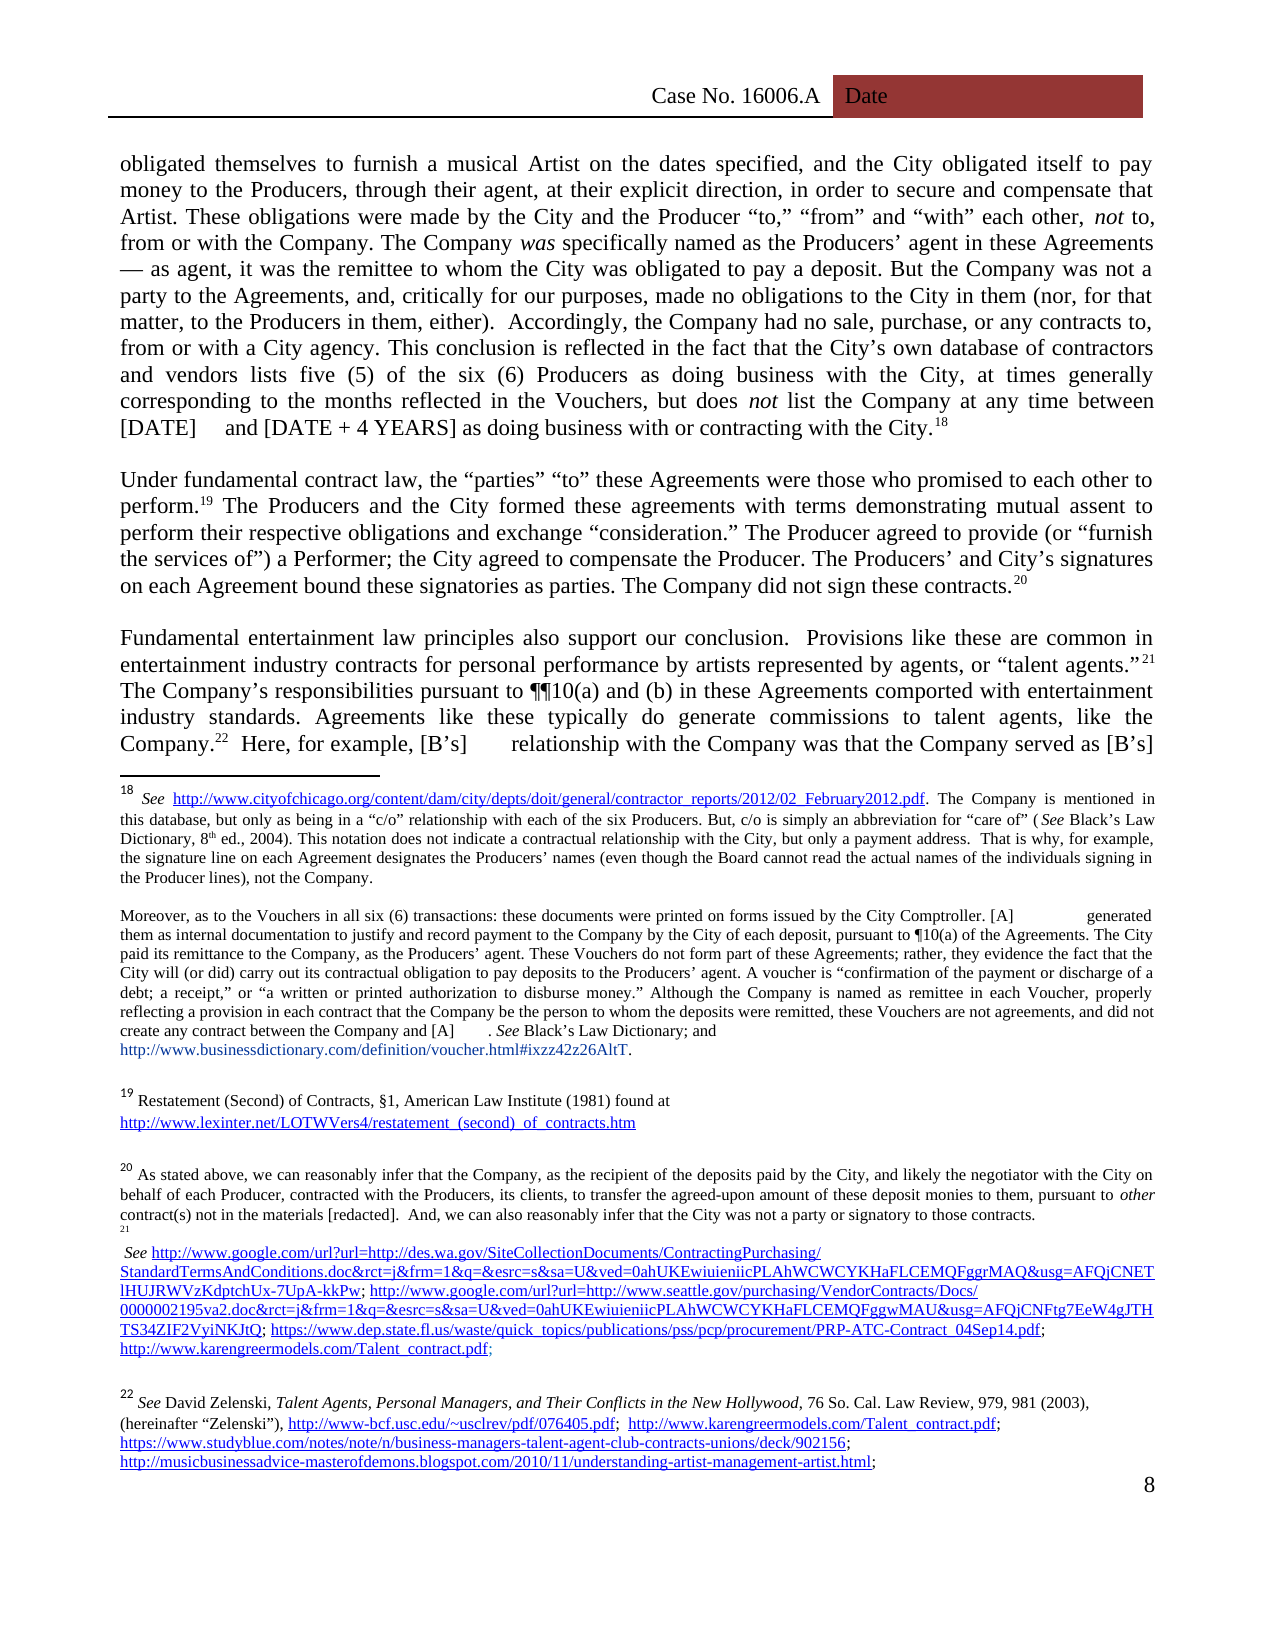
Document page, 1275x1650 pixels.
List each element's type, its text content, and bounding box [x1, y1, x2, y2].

text Fundamental entertainment law principles also support our conclusion. Provisions like these are common in entertainment industry contracts for personal performance by artists represented by agents, or “talent agents.” The Company’s responsibilities pursuant to ¶¶10(a) and (b) in these Agreements comported with entertainment industry standards. Agreements like these typically do generate commissions to talent agents, like the Company. Here, for example, [B’s] relationship with the Company was that the Company served as [B’s] talent and contracting agent. As such, all duties (both contractual and fiduciary) that the Company owed were to its principals or clients, the Producers, like [B] — not to the City. None of the monies paid by the City to the Company in these transactions belonged to the Company. These monies belonged to the Producers. Pursuant to ¶10 (a) of the [date] Agreement between [B] . and the City, a $XX,000 deposit was to be paid to the Company, via City warrant check. The payee was the agent, the Company, but the money was the Producer’s. Hence, the “remittance” block in the Voucher, and the relevant spaces in the “Performer Contract Review,” as completed by [A] , both listed the Company. [B] expressly stated to the City, in its Agreement, that it was authorizing the City to remit the payments to the Company, as its agent. Moreover, the balance of payment from the City to the Producer, due pursuant to ¶10 (b), was payable to [B] , but, as evidenced in the “Performer Contract Review,” was sent “c/o” the Company’s address, as [B’s] agent. The person owed this money by the City was, here, the Producer. [120, 624, 1155, 756]
text Under fundamental contract law, the “parties” “to” these Agreements were those who promised to each other to perform. The Producers and the City formed these agreements with terms demonstrating mutual assent to perform their respective obligations and exchange “consideration.” The Producer agreed to provide (or “furnish the services of”) a Performer; the City agreed to compensate the Producer. The Producers’ and City’s signatures on each Agreement bound these signatories as parties. The Company did not sign these contracts. [120, 466, 1155, 598]
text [120, 150, 1155, 440]
